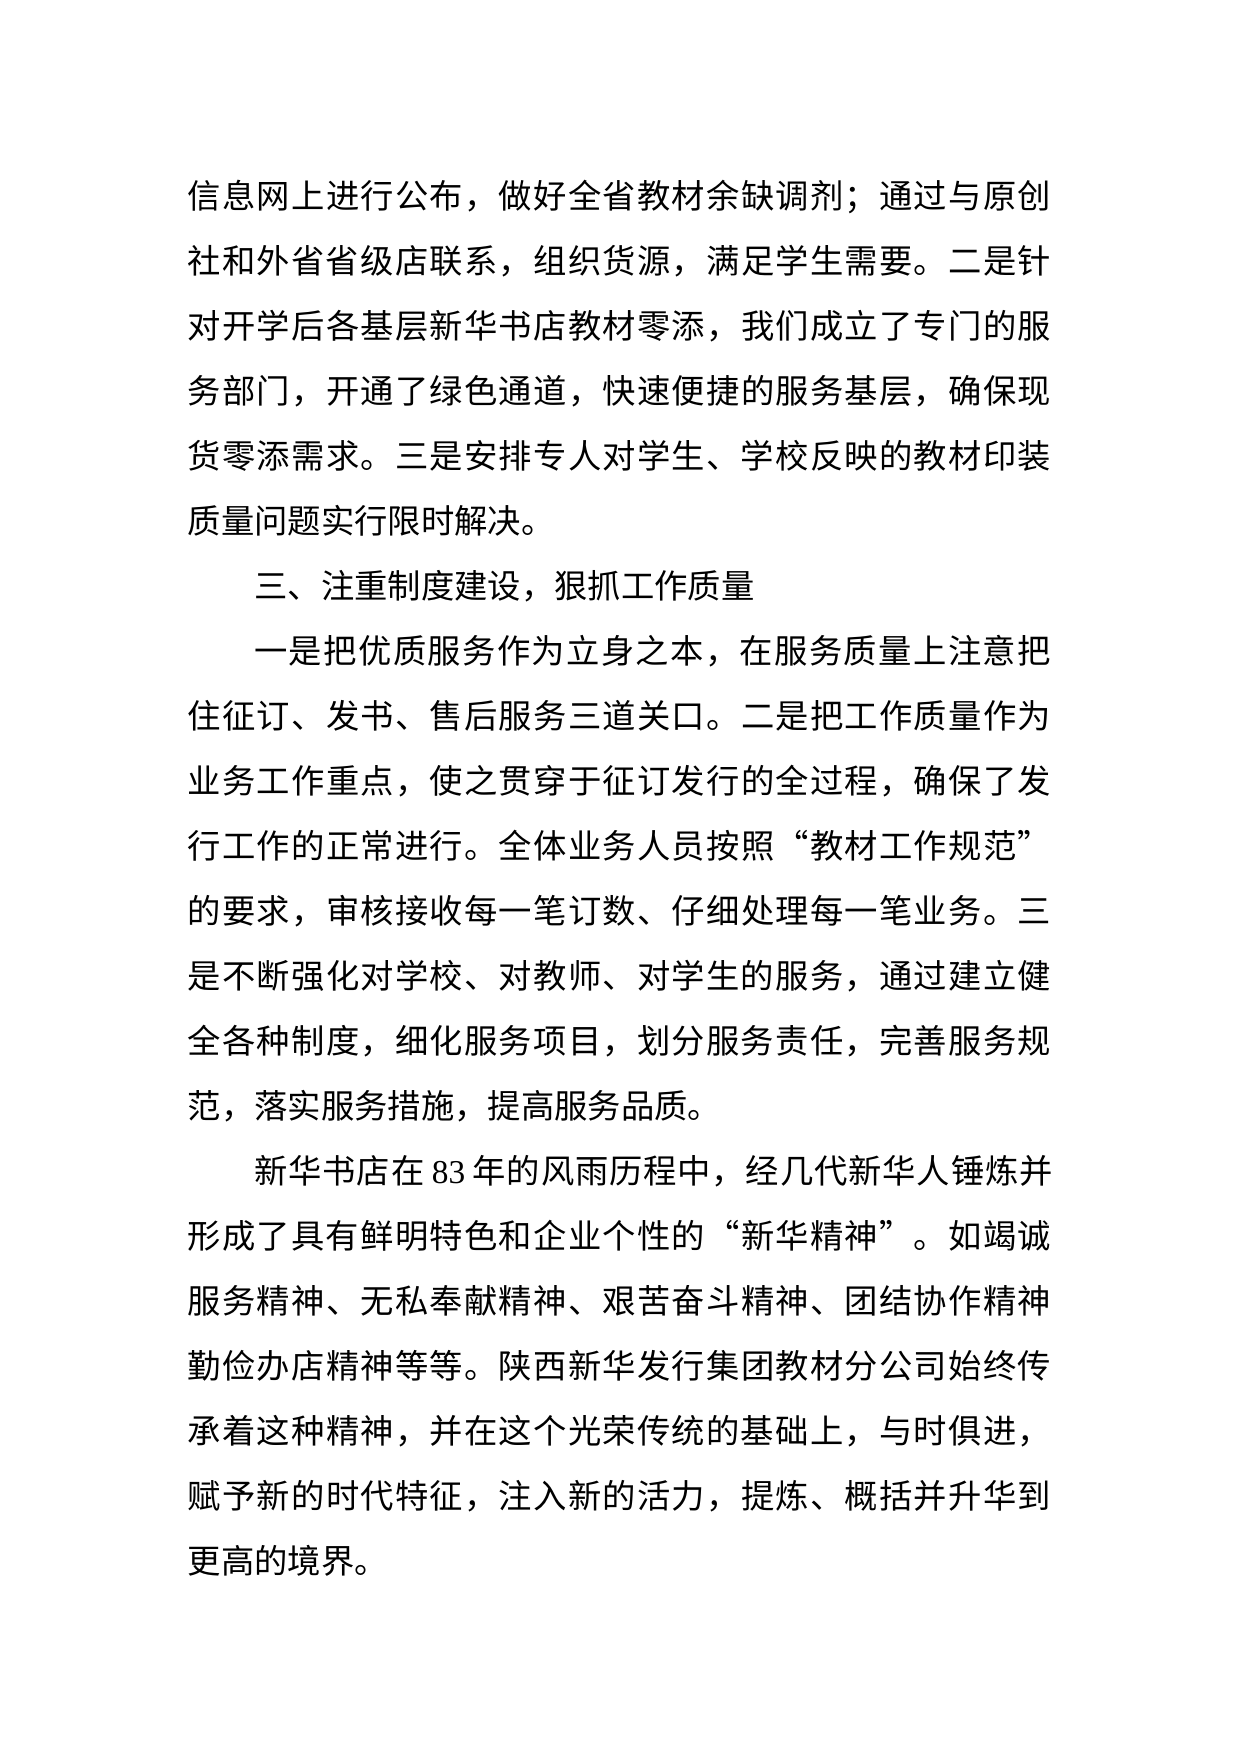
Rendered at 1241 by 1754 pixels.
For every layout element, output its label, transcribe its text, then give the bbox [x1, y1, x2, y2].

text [187, 162, 1053, 552]
text 一是把优质服务作为立身之本，在服务质量上注意把住征订、发书、售后服务三道关口。二是把工作质量作为业务工作重点，使之贯穿于征订发行的全过程，确保了发行工作的正常进行。全体业务人员按照“教材工作规范”的要求，审核接收每一笔订数、仔细处理每一笔业务。三是不断强化对学校、对教师、对学生的服务，通过建立健全各种制度，细化服务项目，划分服务责任，完善服务规范，落实服务措施，提高服务品质。 [187, 617, 1053, 1137]
text 三、注重制度建设，狠抓工作质量 [187, 552, 1053, 617]
text 新华书店在83年的风雨历程中，经几代新华人锤炼并形成了具有鲜明特色和企业个性的“新华精神”。如竭诚服务精神、无私奉献精神、艰苦奋斗精神、团结协作精神、勤俭办店精神等等。陕西新华发行集团教材分公司始终传承着这种精神，并在这个光荣传统的基础上，与时俱进，赋予新的时代特征，注入新的活力，提炼、概括并升华到更高的境界。 [187, 1137, 1053, 1592]
